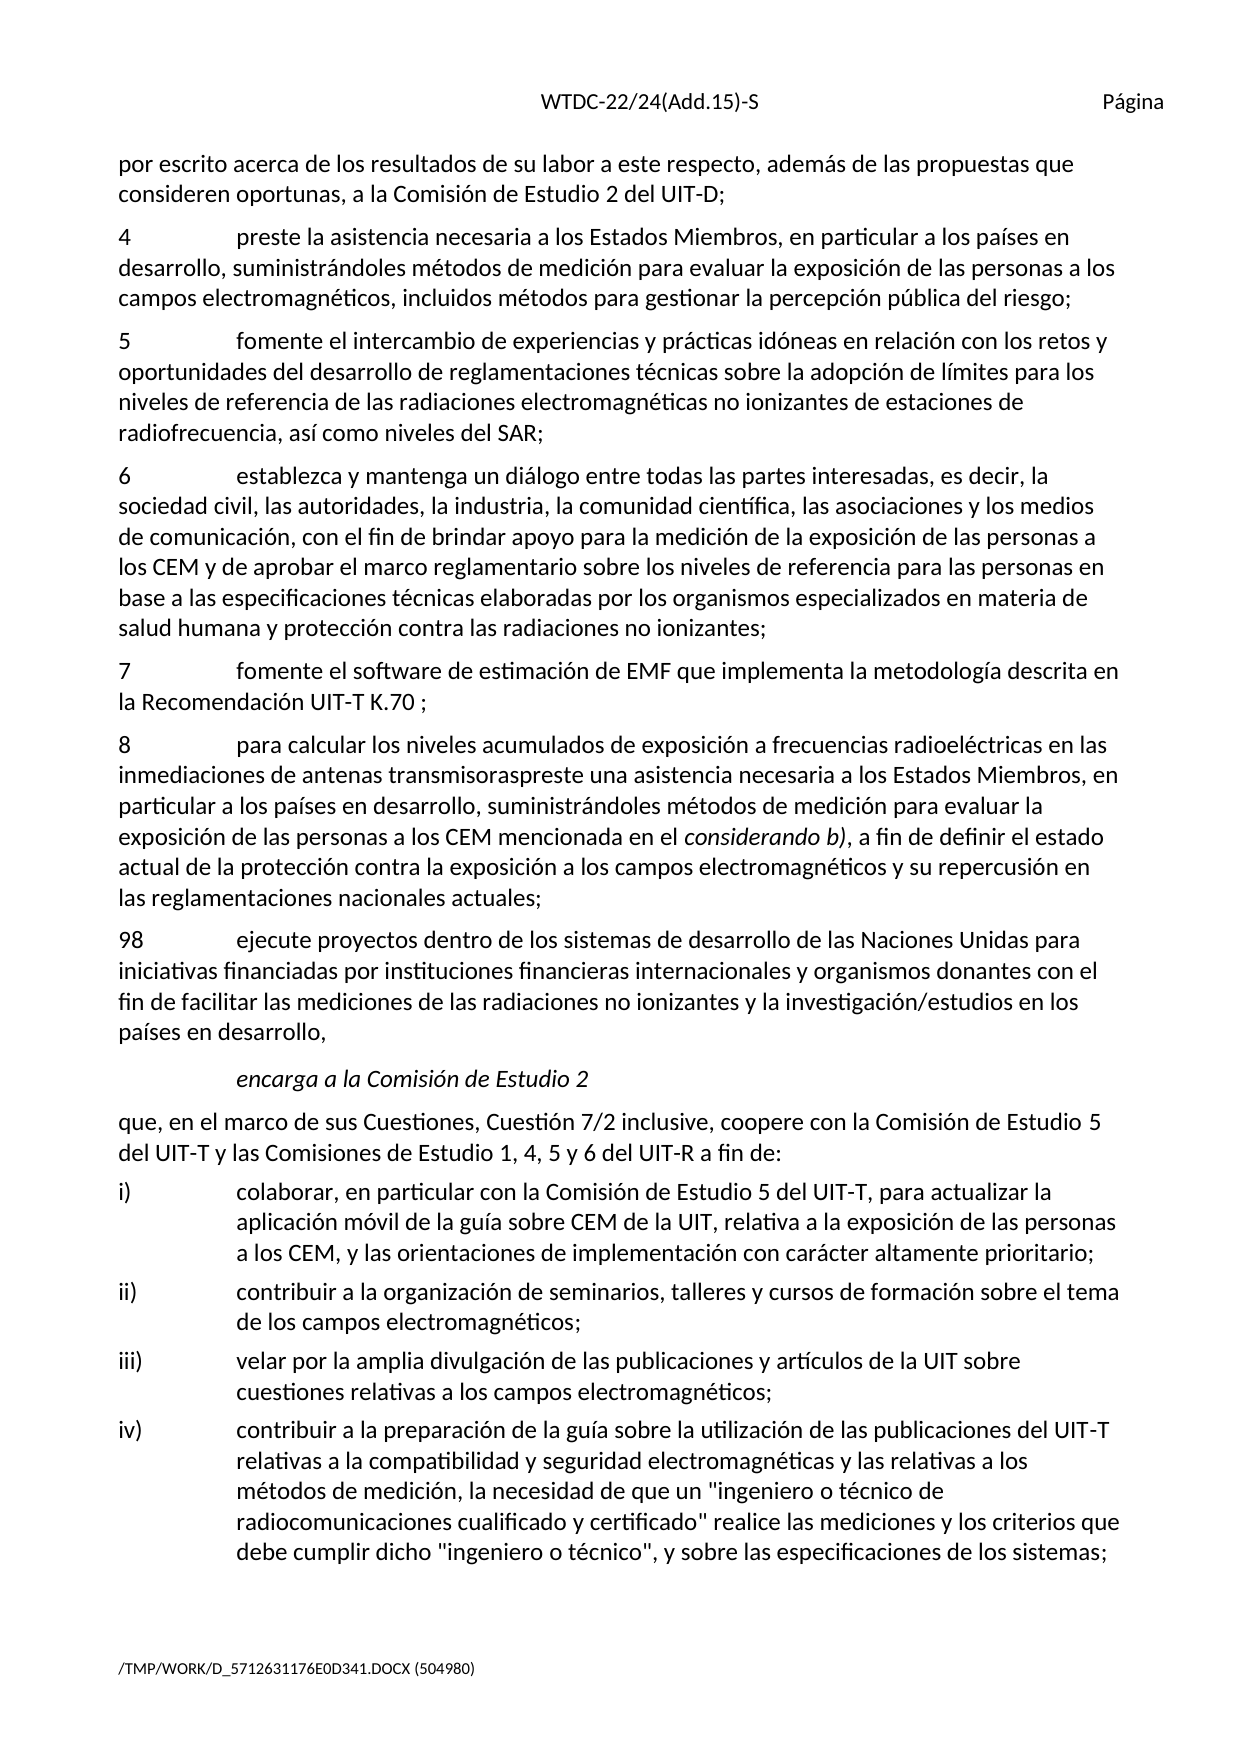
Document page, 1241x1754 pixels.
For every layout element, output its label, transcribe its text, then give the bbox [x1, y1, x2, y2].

text ; [118, 729, 1122, 912]
text 7 fomente el software de estimación de EMF que implementa la metodología descrita en la Recomendación UIT-T K.70 [118, 656, 1122, 717]
text ejecute proyectos dentro de los sistemas de desarrollo de las Naciones Unidas para iniciativas financiadas por instituciones financieras internacionales y organismos donantes con el fin de facilitar las mediciones de las radiaciones no ionizantes y la investigación/estudios en los países en desarrollo, [118, 925, 1122, 1047]
text i) colaborar, en particular con la Comisión de Estudio 5 del UIT-T, para actualizar la aplicación de la guía sobre CEM, relativa a la exposición de las personas a los CEM, y las orientaciones de implementación con carácter altamente prioritario; [118, 1176, 1122, 1267]
text 4 preste la asistencia necesaria a los Estados Miembros, en particular a los países en desarrollo, suministrándoles métodos de medición para evaluar la exposición de las personas a los campos electromagnéticos, incluidos métodos para gestionar la percepción pública del riesgo; [118, 221, 1122, 313]
text que, en el marco de sus Cuestiones, Cuestión 7/2 inclusive, coopere con la Comisión de Estudio 5 del UIT-T y las Comisiones de Estudio 1, 4, 5 y 6 del UIT-R a fin de: [118, 1106, 1122, 1167]
text ii) contribuir a la organización de seminarios, talleres y cursos de formación sobre el tema de los campos electromagnéticos; [118, 1276, 1122, 1337]
text encarga a la Comisión de Estudio 2 [236, 1063, 1122, 1094]
text iii) velar por la amplia divulgación de las publicaciones y artículos de la UIT sobre cuestiones relativas a los campos electromagnéticos; [118, 1345, 1122, 1406]
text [118, 148, 1122, 209]
text 5 fomente el intercambio de experiencias y prácticas idóneas en relación con los retos y oportunidades del desarrollo de reglamentaciones técnicas sobre la adopción de límites para los niveles de referencia de las radiaciones electromagnéticas no ionizantes de estaciones de radiofrecuencia, así como niveles del SAR; [118, 325, 1122, 447]
text 6 establezca y mantenga un diálogo entre todas las partes interesadas, es decir, la sociedad civil, las autoridades, la industria, la comunidad científica, las asociaciones y los medios de comunicación, con el fin de brindar apoyo para la medición de la exposición de las personas a los CEM y de aprobar el marco reglamentario sobre los niveles de referencia para las personas en base a las especificaciones técnicas elaboradas por los organismos especializados en materia de salud humana y protección contra las radiaciones no ionizantes; [118, 460, 1122, 643]
